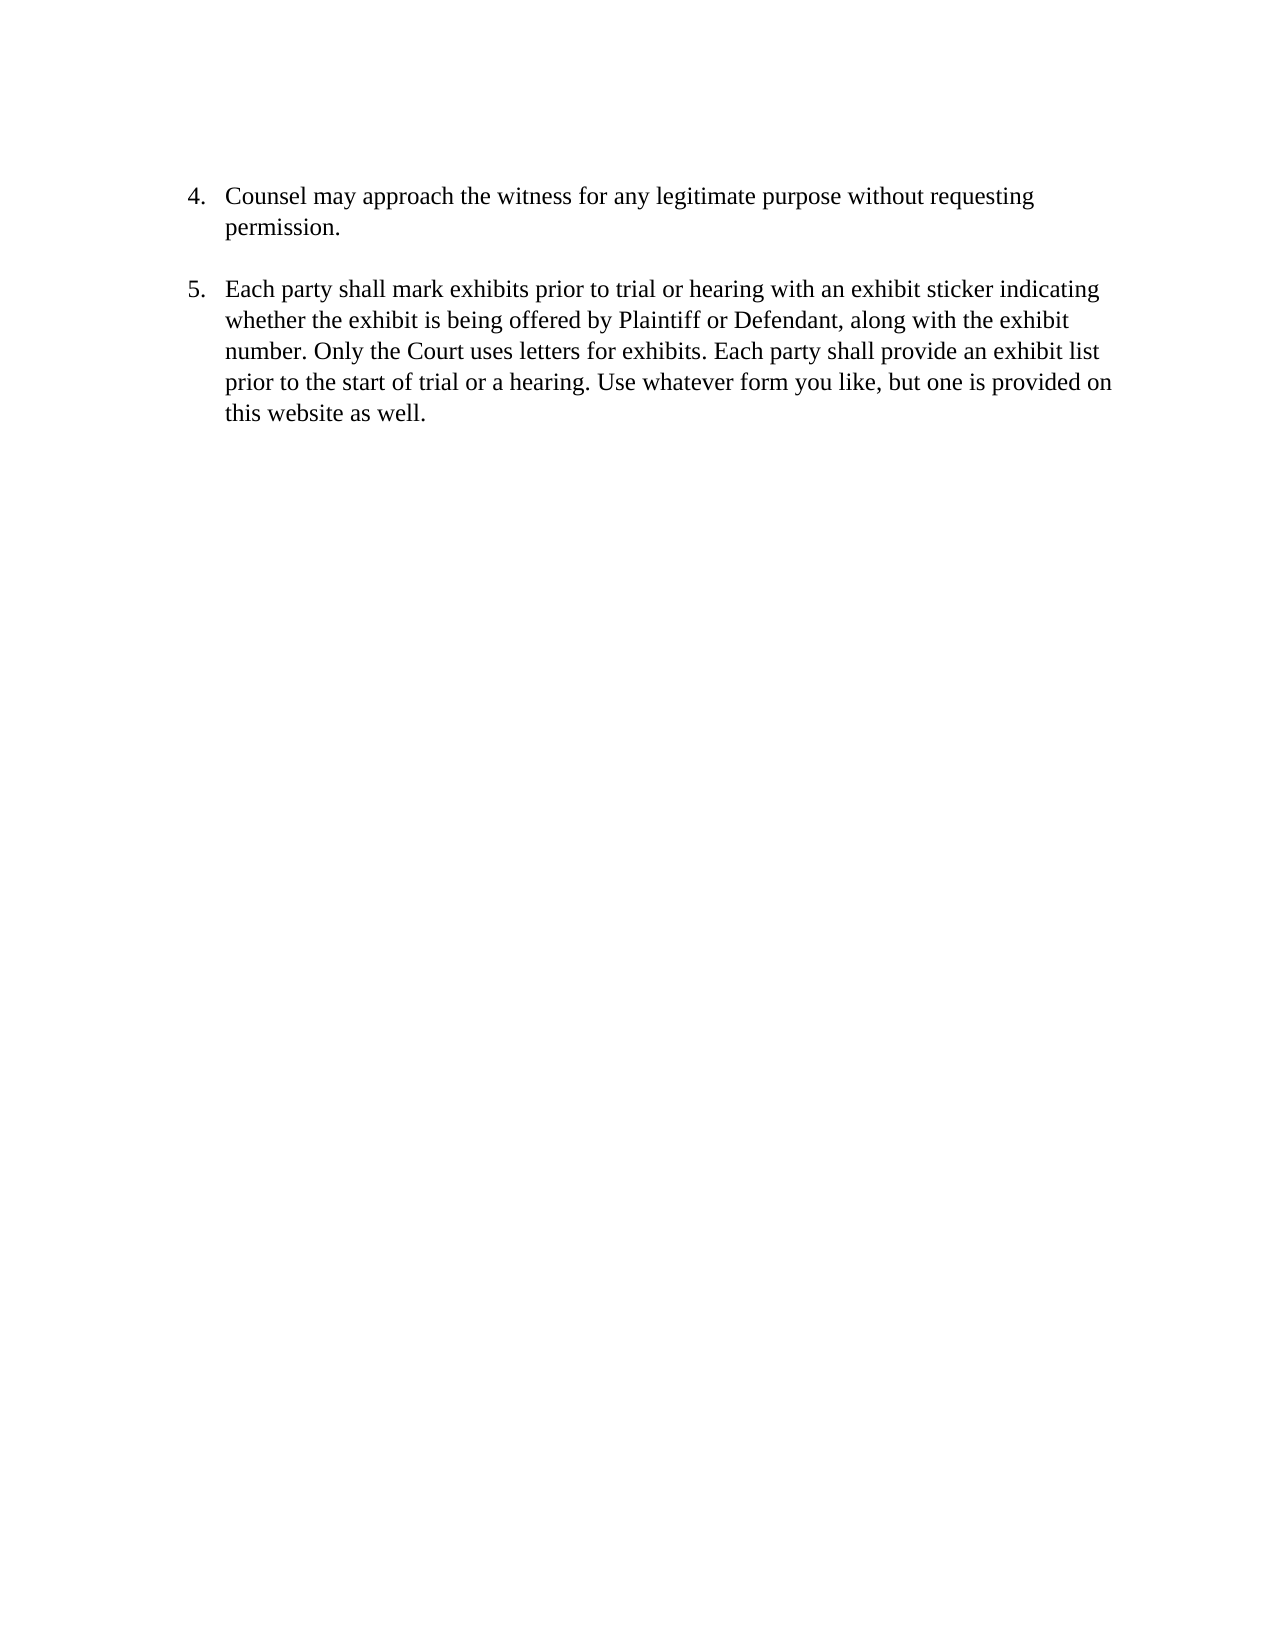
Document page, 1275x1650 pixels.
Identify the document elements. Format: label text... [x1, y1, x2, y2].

list Counsel may approach the witness for any legitimate purpose without requesting permission. [187, 181, 1125, 241]
list Each party shall mark exhibits prior to trial or hearing with an exhibit sticker indicating whether the exhibit is being offered by Plaintiff or Defendant, along with the exhibit number. Only the Court uses letters for exhibits. Each party shall provide an exhibit list prior to the start of trial or a hearing. Use whatever form you like, but one is provided on this website as well. [187, 274, 1125, 427]
